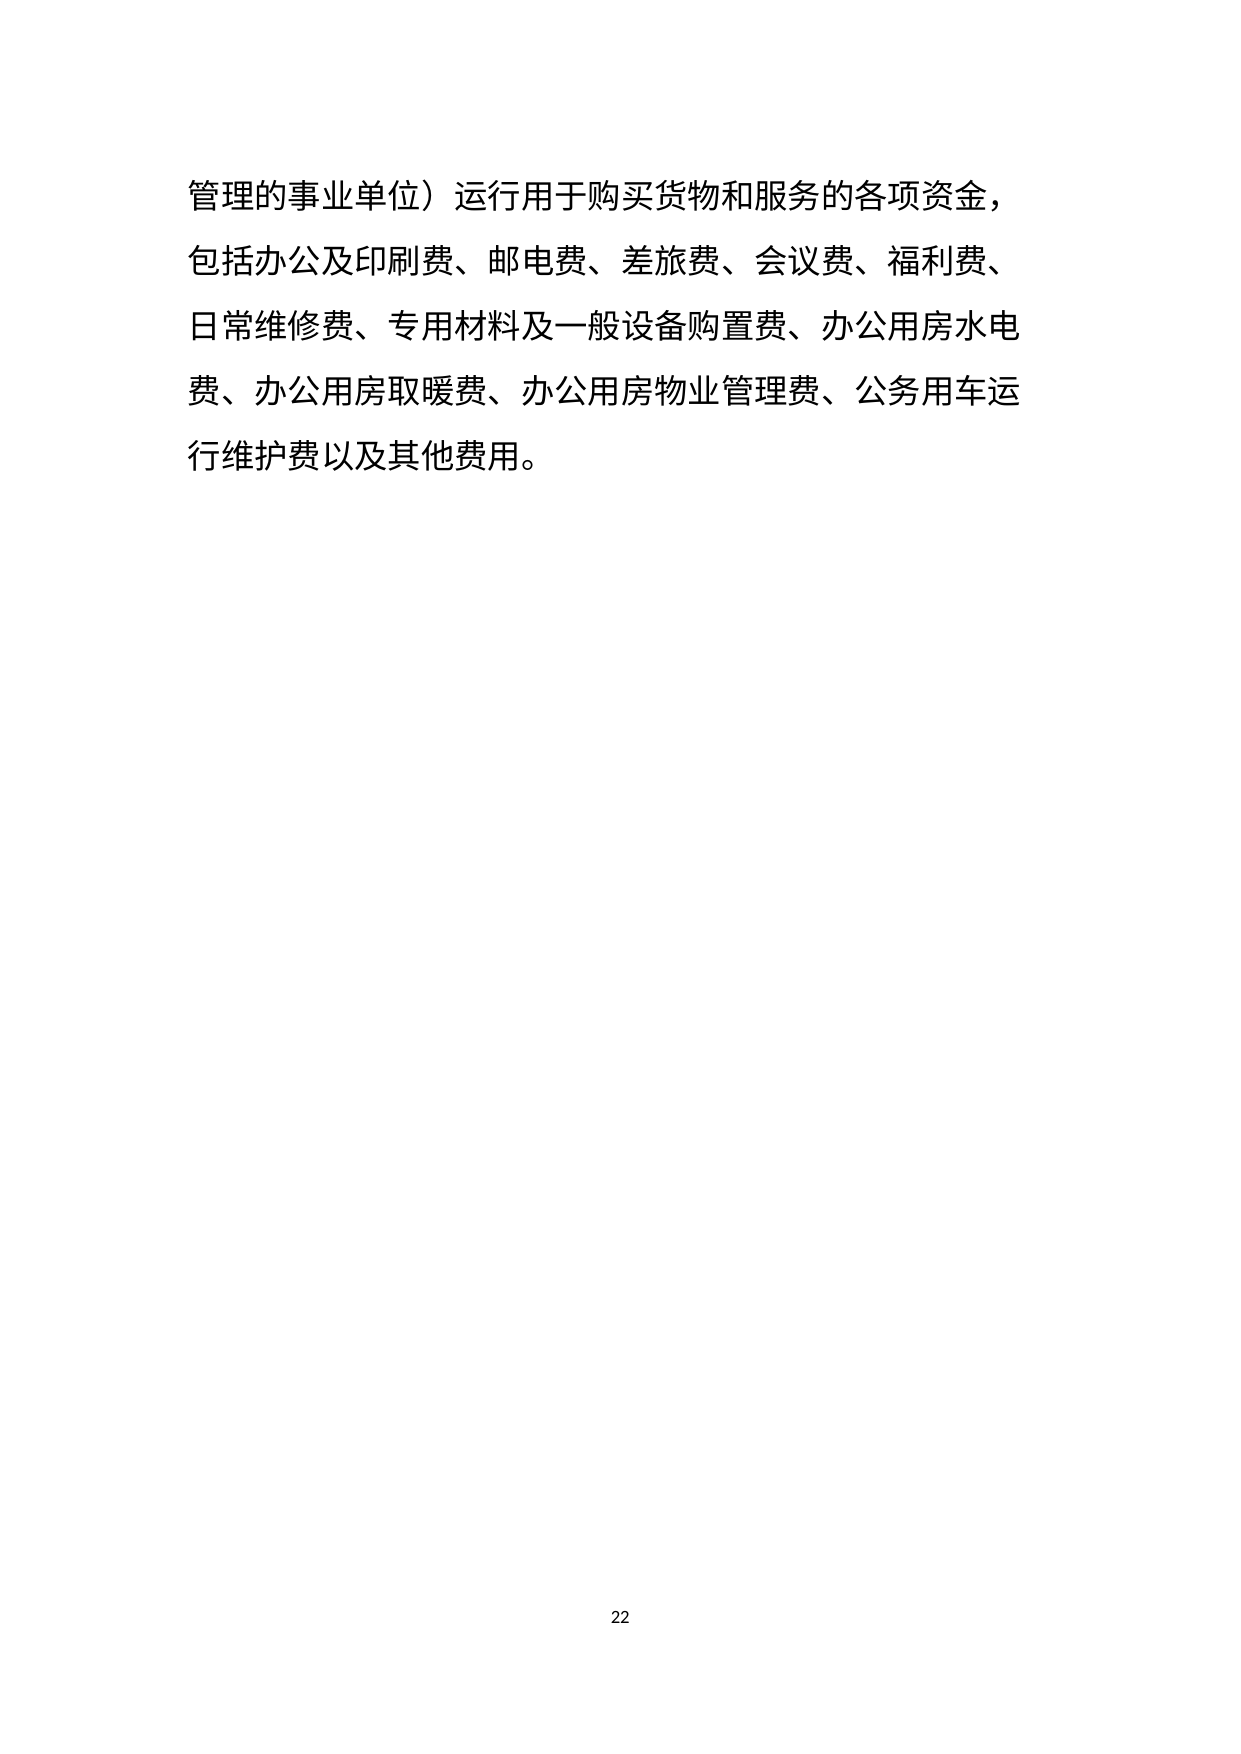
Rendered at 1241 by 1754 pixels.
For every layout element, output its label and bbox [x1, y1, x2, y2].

text [187, 162, 1053, 487]
